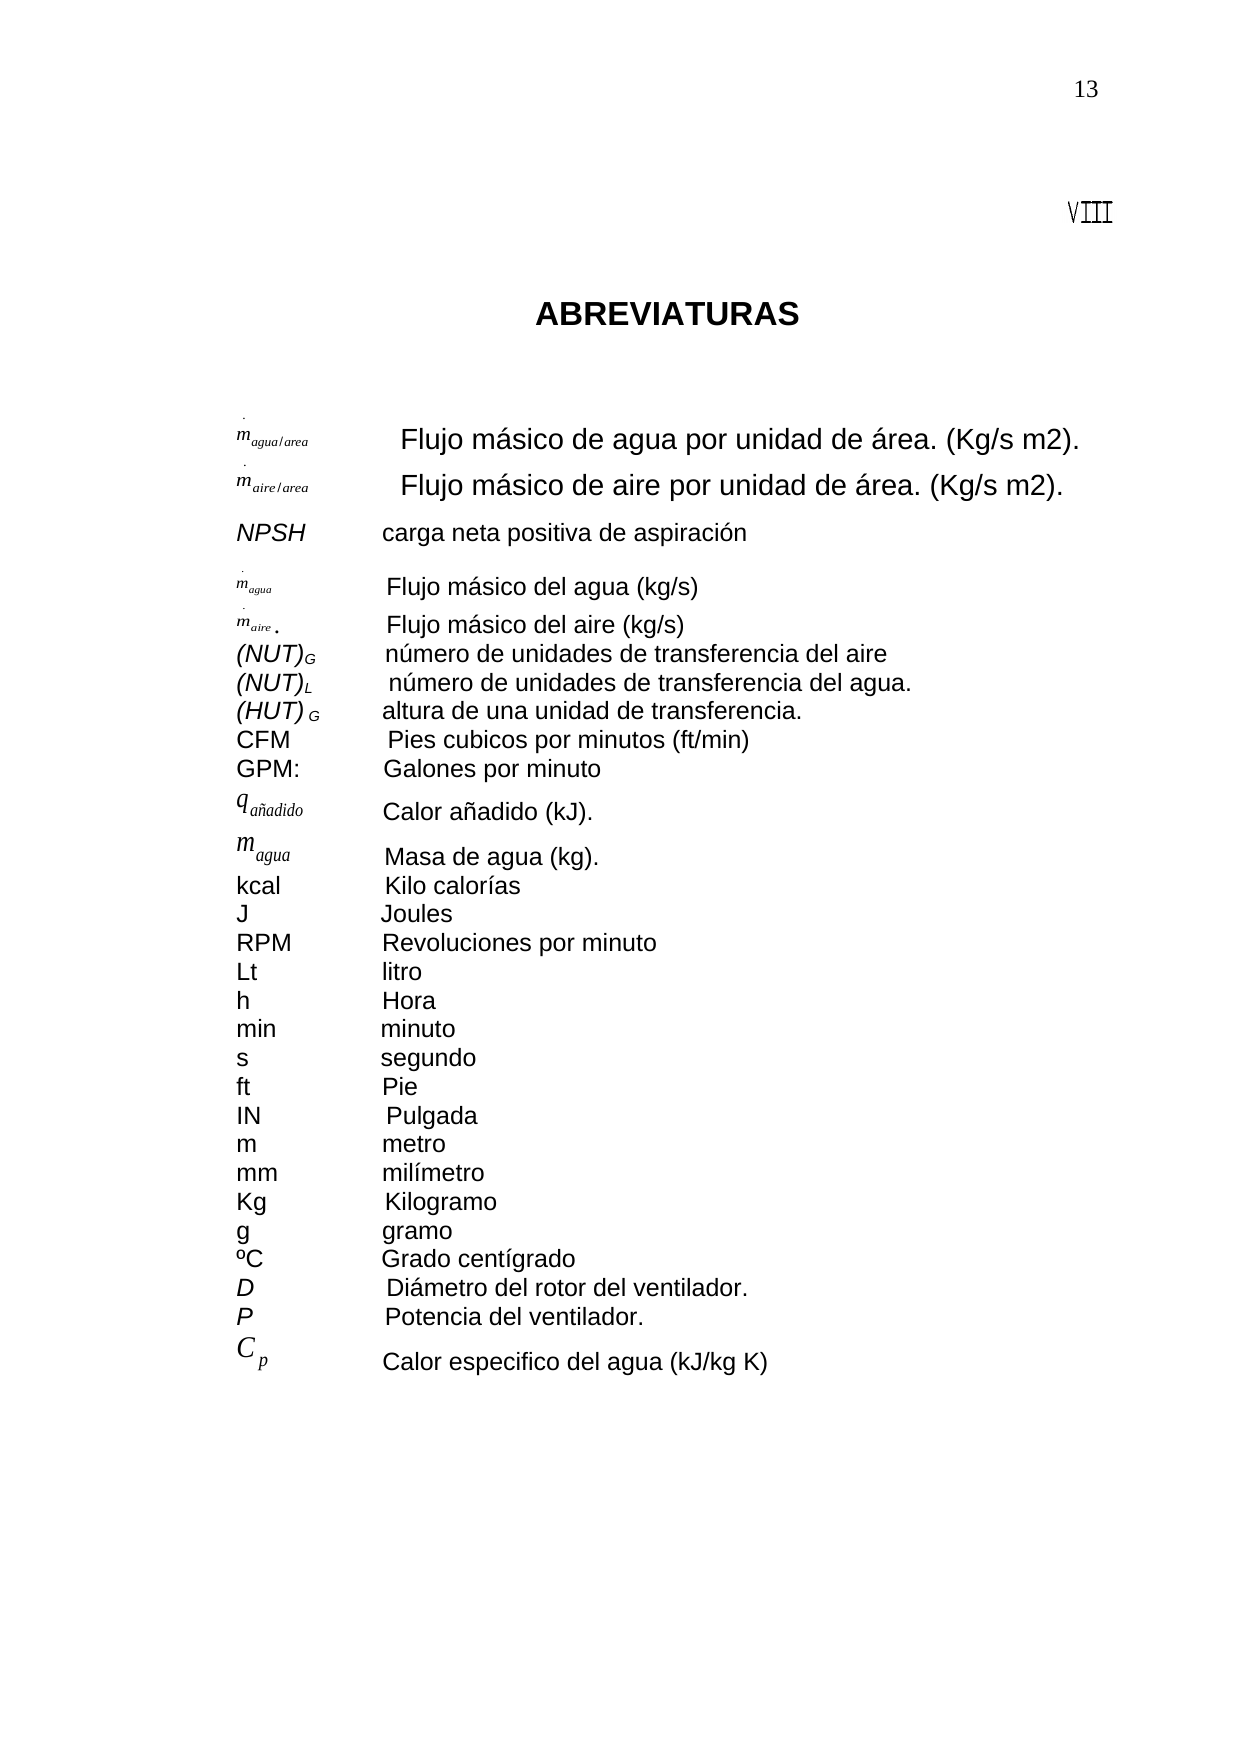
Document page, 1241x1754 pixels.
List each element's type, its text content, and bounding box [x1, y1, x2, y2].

text Lt litro [236, 957, 1098, 986]
text NPSH carga neta positiva de aspiración [236, 518, 1098, 547]
text Calor añadido (kJ). [236, 782, 1098, 825]
text Calor especifico del agua (kJ/kg K) [236, 1331, 1098, 1376]
text (NUT)G número de unidades de transferencia del aire [236, 639, 1098, 667]
text D Diámetro del rotor del ventilador. [236, 1273, 1098, 1302]
text . Flujo másico del aire (kg/s) [236, 601, 1098, 639]
text h Hora [236, 986, 1098, 1014]
text ºC Grado centígrado [236, 1244, 1098, 1273]
text GPM: Galones por minuto [236, 754, 1098, 782]
text g gramo [236, 1216, 1098, 1244]
text Kg Kilogramo [236, 1187, 1098, 1216]
text Flujo másico de agua por unidad de área. (Kg/s m2). [236, 409, 1098, 455]
text (NUT)L número de unidades de transferencia del agua. [236, 667, 1098, 696]
text Masa de agua (kg). [236, 825, 1098, 871]
text m metro [236, 1129, 1098, 1158]
text min minuto [236, 1014, 1098, 1043]
text Flujo másico de aire por unidad de área. (Kg/s m2). [236, 455, 1098, 501]
text (HUT) G altura de una unidad de transferencia. [236, 696, 1098, 725]
text CFM Pies cubicos por minutos (ft/min) [236, 725, 1098, 754]
text s segundo [236, 1043, 1098, 1072]
picture [1061, 200, 1118, 222]
text IN Pulgada [236, 1101, 1098, 1129]
text ABREVIATURAS [236, 294, 1098, 332]
text kcal Kilo calorías [236, 871, 1098, 899]
text J Joules [236, 899, 1098, 928]
text mm milímetro [236, 1158, 1098, 1187]
text Flujo másico del agua (kg/s) [236, 563, 1098, 601]
text P Potencia del ventilador. [236, 1302, 1098, 1331]
text RPM Revoluciones por minuto [236, 928, 1098, 957]
text ft Pie [236, 1072, 1098, 1101]
